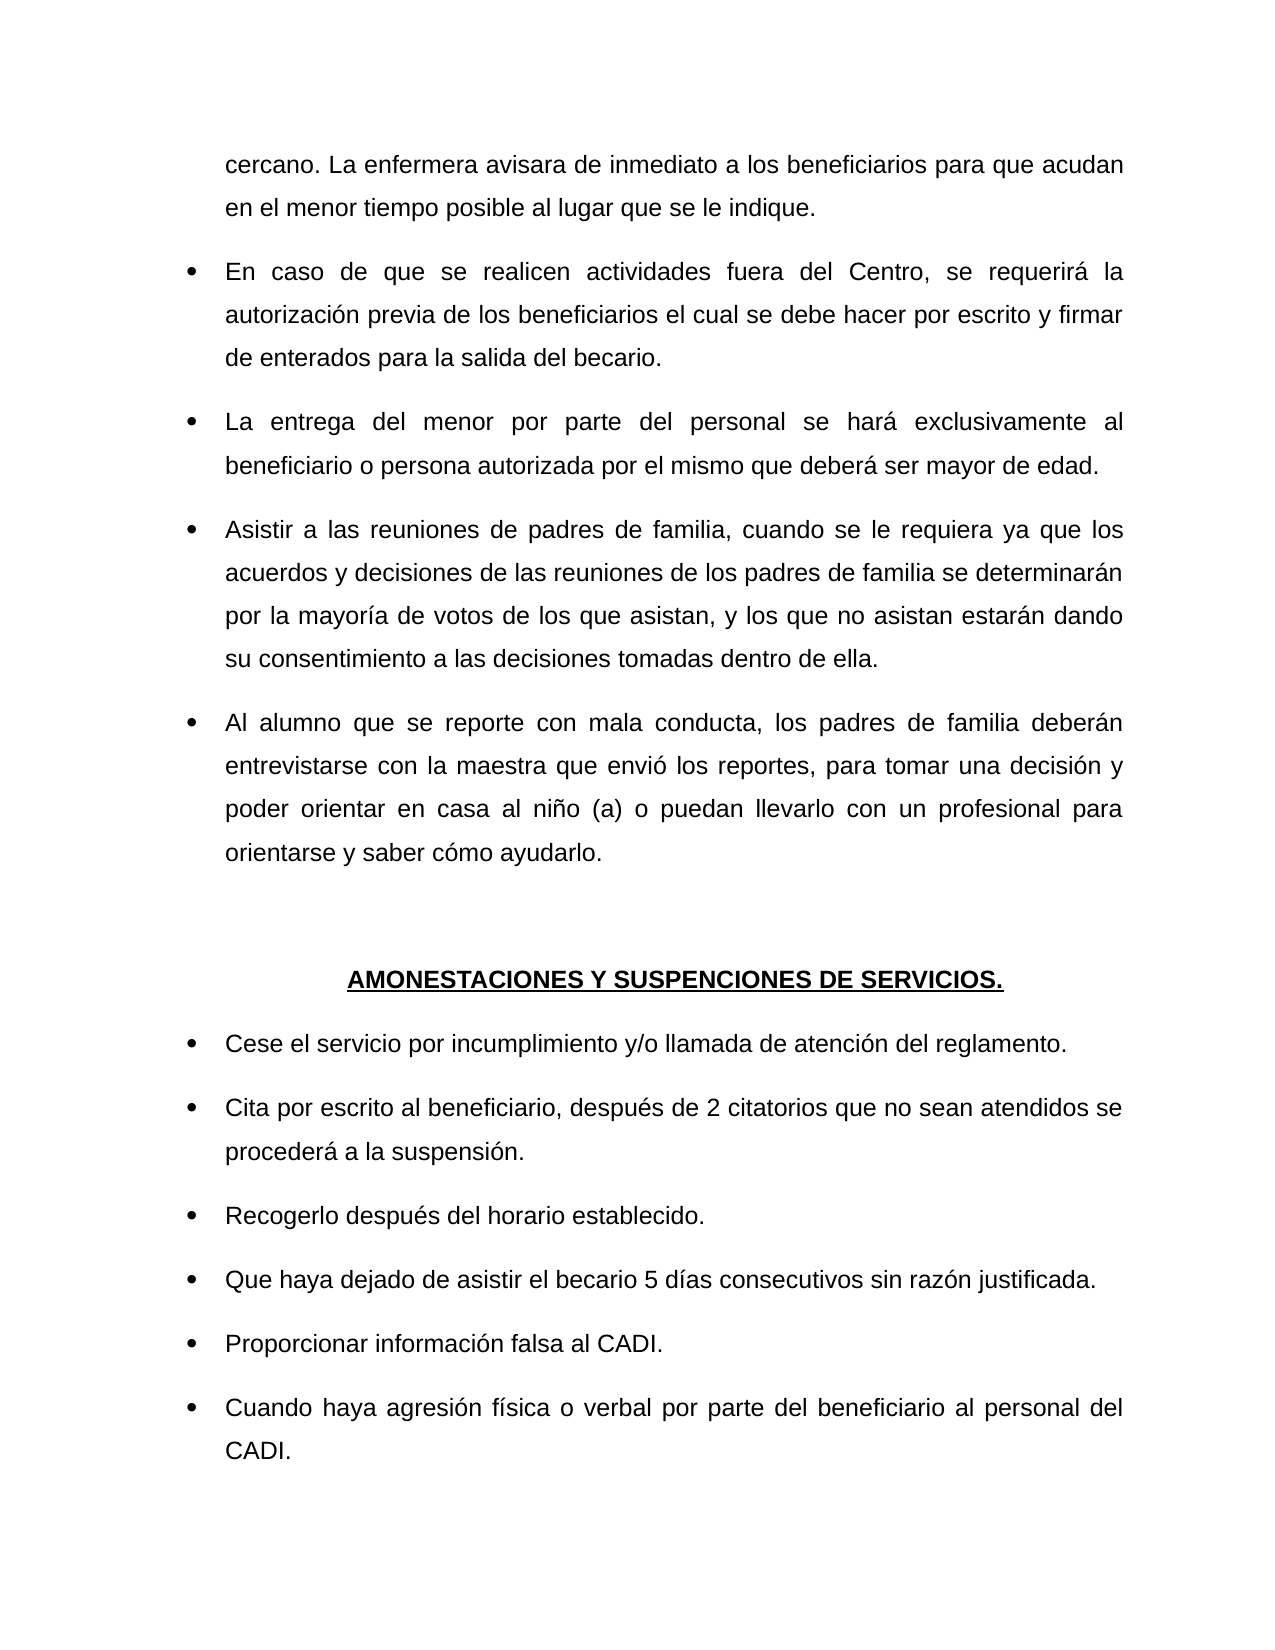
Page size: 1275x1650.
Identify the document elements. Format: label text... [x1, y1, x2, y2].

list Cita por escrito al beneficiario, después de 2 citatorios que no sean atendidos se procederá a la suspensión. [187, 1093, 1125, 1165]
list Cuando haya agresión física o verbal por parte del beneficiario al personal del CADI. [187, 1393, 1125, 1465]
list Proporcionar información falsa al CADI. [187, 1329, 1125, 1358]
list Cese el servicio por incumplimiento y/o llamada de atención del reglamento. [187, 1029, 1125, 1058]
list Al alumno que se reporte con mala conducta, los padres de familia deberán entrevistarse con la maestra que envió los reportes, para tomar una decisión y poder orientar en casa al niño (a) o puedan llevarlo con un profesional para orientarse y saber cómo ayudarlo. [187, 708, 1125, 866]
list Recogerlo después del horario establecido. [187, 1201, 1125, 1229]
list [187, 150, 1125, 222]
list En caso de que se realicen actividades fuera del Centro, se requerirá la autorización previa de los beneficiarios el cual se debe hacer por escrito y firmar de enterados para la salida del becario. [187, 257, 1125, 372]
text AMONESTACIONES Y SUSPENCIONES DE SERVICIOS. [225, 965, 1125, 994]
list La entrega del menor por parte del personal se hará exclusivamente al beneficiario o persona autorizada por el mismo que deberá ser mayor de edad. [187, 407, 1125, 479]
list Asistir a las reuniones de padres de familia, cuando se le requiera ya que los acuerdos y decisiones de las reuniones de los padres de familia se determinarán por la mayoría de votos de los que asistan, y los que no asistan estarán dando su consentimiento a las decisiones tomadas dentro de ella. [187, 514, 1125, 673]
list Que haya dejado de asistir el becario 5 días consecutivos sin razón justificada. [187, 1265, 1125, 1293]
